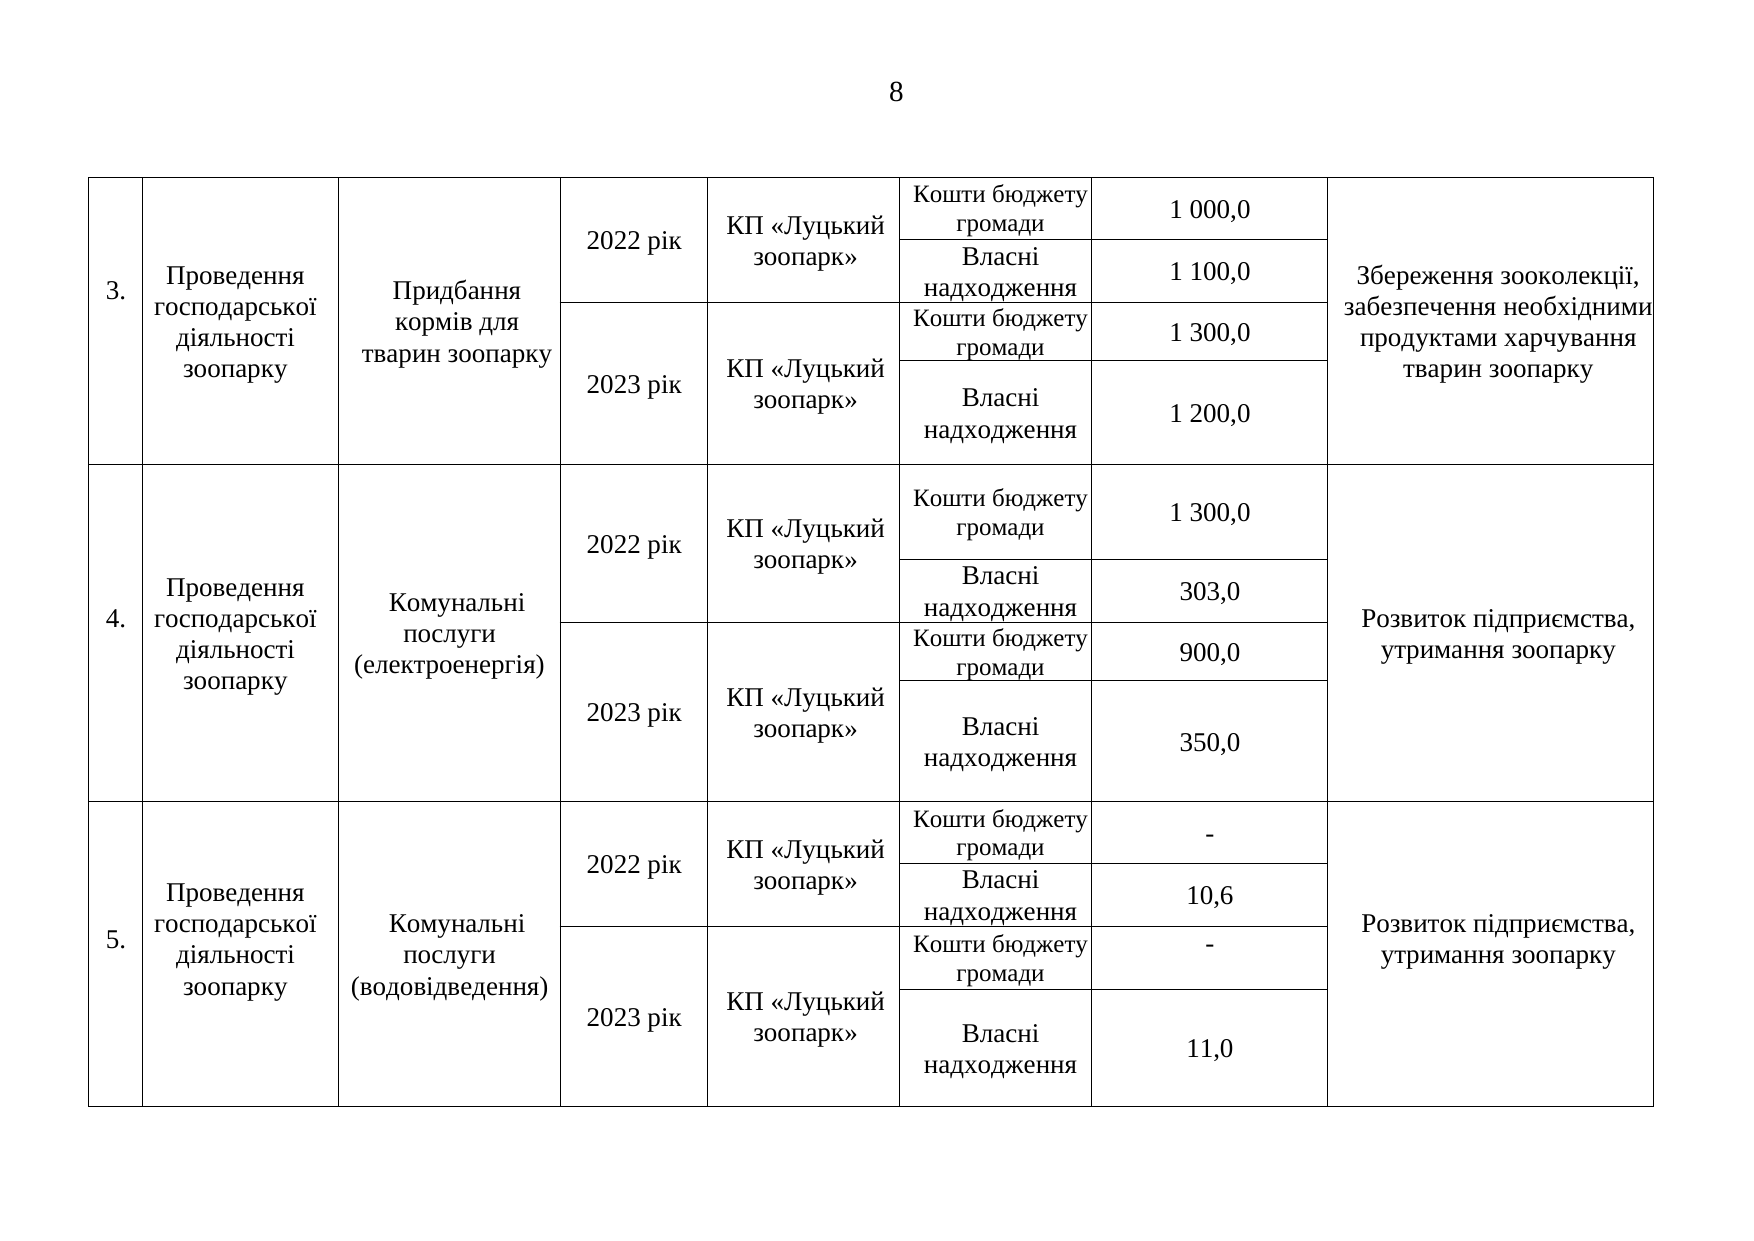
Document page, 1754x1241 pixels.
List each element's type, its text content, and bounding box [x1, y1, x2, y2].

table_cell 350,0 [1092, 681, 1327, 801]
table_cell 10,6 [1092, 864, 1327, 926]
table_cell 900,0 [1092, 623, 1327, 680]
table_cell Придбання кормів для тварин зоопарку [339, 178, 560, 464]
table_cell 11,0 [1092, 990, 1327, 1106]
table_cell Власні надходження [900, 240, 1091, 302]
table_cell Збереження зооколекції, забезпечення необхідними продуктами харчування тварин зоопарку [1328, 178, 1653, 464]
table_cell КП «Луцький зоопарк» [708, 802, 899, 926]
table_cell 2023 рік [561, 303, 707, 464]
table_cell Розвиток підприємства, утримання зоопарку [1328, 465, 1653, 801]
table_cell 4. [89, 465, 142, 801]
table_cell Розвиток підприємства, утримання зоопарку [1328, 802, 1653, 1106]
table_cell Власні надходження [900, 990, 1091, 1106]
table_cell 5. [89, 802, 142, 1106]
table_cell 1 300,0 [1092, 465, 1327, 558]
table_cell 1 300,0 [1092, 303, 1327, 360]
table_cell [143, 178, 338, 464]
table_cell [708, 927, 899, 1106]
table_cell КП «Луцький зоопарк» [708, 465, 899, 622]
table_cell Проведення господарської діяльності зоопарку [143, 465, 338, 801]
table_cell Кошти бюджету громади [900, 927, 1091, 989]
table_cell 303,0 [1092, 560, 1327, 622]
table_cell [708, 178, 899, 302]
table_cell Власні надходження [900, 560, 1091, 622]
table_cell 2022 рік [561, 802, 707, 926]
table_cell Комунальні послуги (водовідведення) [339, 802, 560, 1106]
table_cell КП «Луцький зоопарк» [708, 303, 899, 464]
table_cell Кошти бюджету громади [900, 623, 1091, 680]
table_cell - [1092, 802, 1327, 863]
table_cell Кошти бюджету громади [900, 178, 1091, 238]
table_cell 1 200,0 [1092, 361, 1327, 464]
table_cell 2023 рік [561, 623, 707, 801]
table_cell Кошти бюджету громади [900, 303, 1091, 360]
table_cell 2023 рік [561, 927, 707, 1106]
table_cell 1 000,0 [1092, 178, 1327, 238]
table_cell 3. [89, 178, 142, 464]
table_cell Власні надходження [900, 681, 1091, 801]
table_cell 2022 рік [561, 178, 707, 302]
table_cell - [1092, 927, 1327, 989]
table_cell 1 100,0 [1092, 240, 1327, 302]
table_cell Власні надходження [900, 864, 1091, 926]
table_cell Кошти бюджету громади [900, 465, 1091, 558]
table_cell Комунальні послуги (електроенергія) [339, 465, 560, 801]
table_cell 2022 рік [561, 465, 707, 622]
table_cell КП «Луцький зоопарк» [708, 623, 899, 801]
table_cell Кошти бюджету громади [900, 802, 1091, 863]
table_cell Власні надходження [900, 361, 1091, 464]
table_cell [143, 802, 338, 1106]
